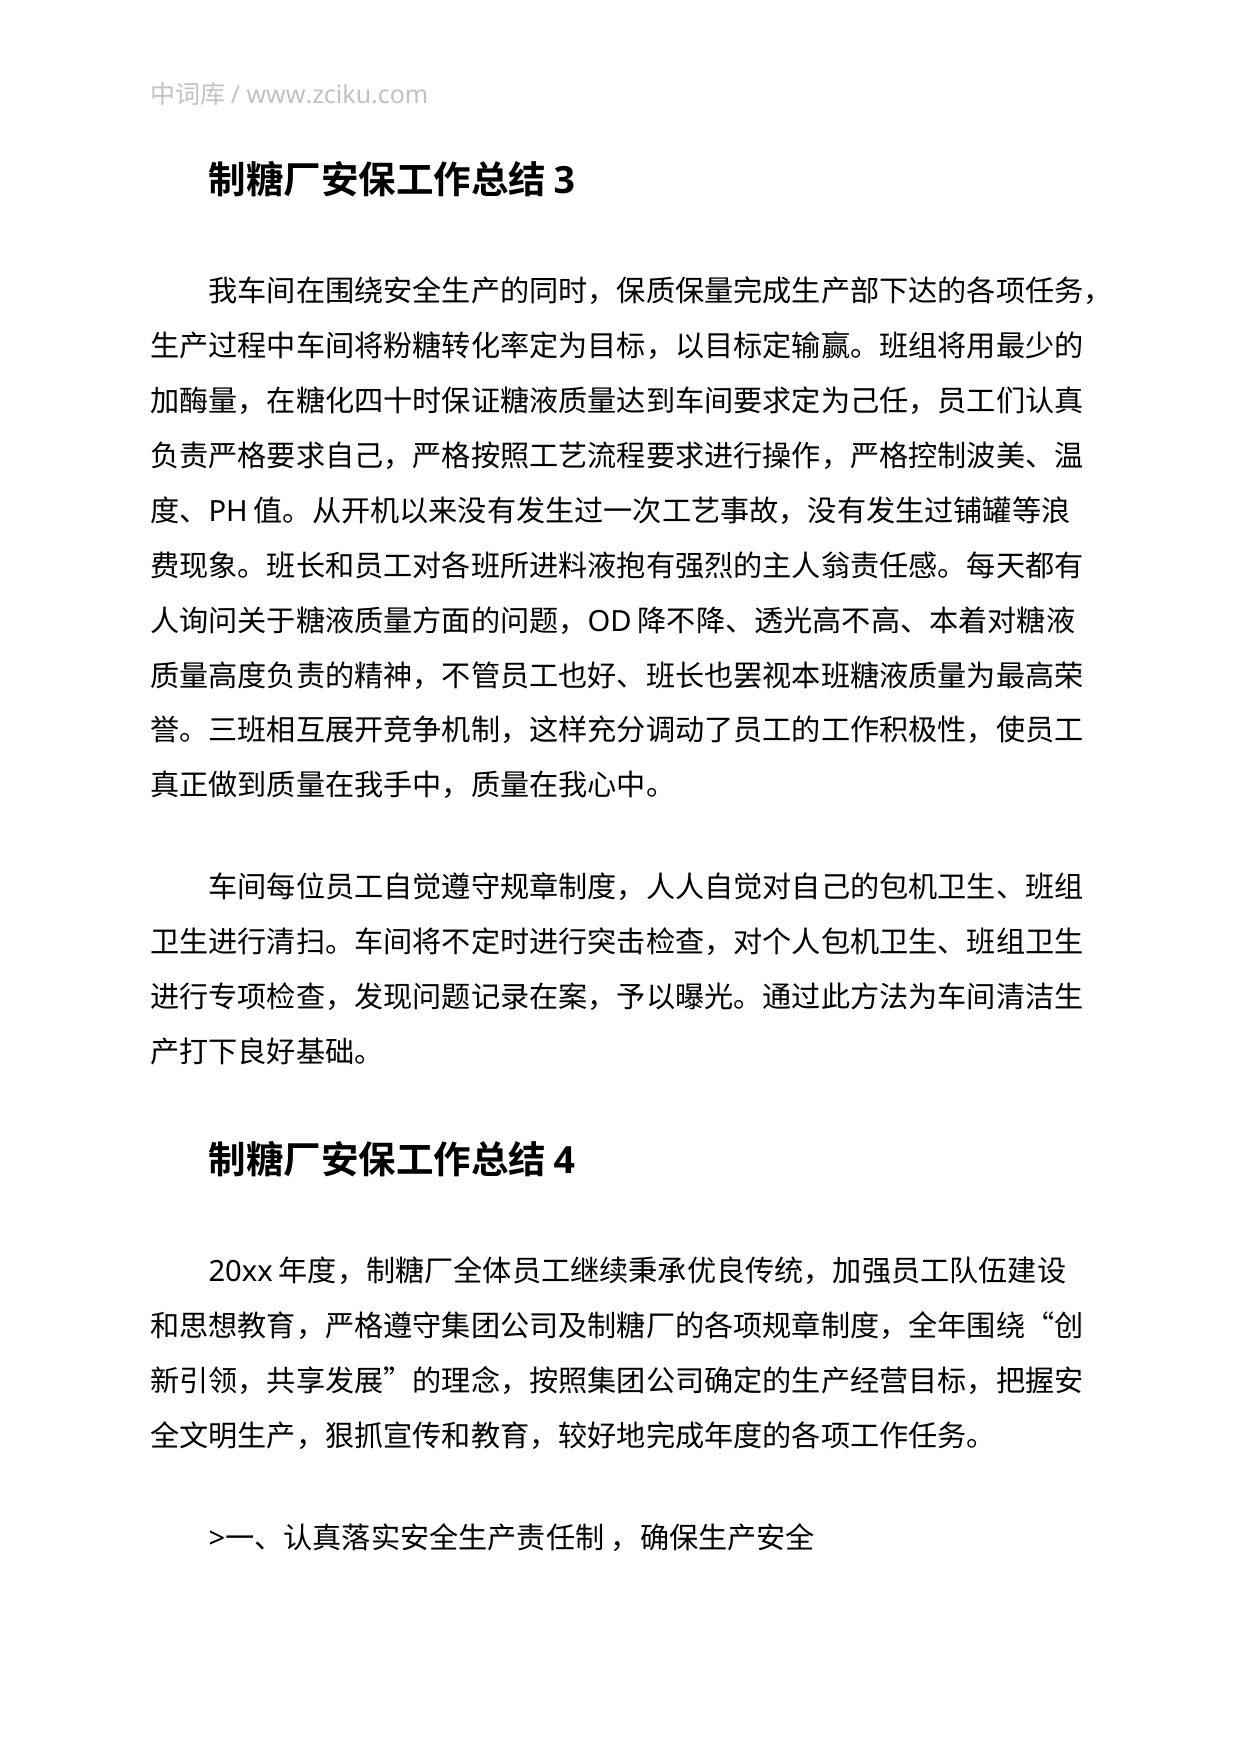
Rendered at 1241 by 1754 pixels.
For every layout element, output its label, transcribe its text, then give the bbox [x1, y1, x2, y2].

text 制糖厂安保工作总结3 [150, 150, 1090, 204]
text 制糖厂安保工作总结4 [150, 1130, 1090, 1184]
text 20xx年度，制糖厂全体员工继续秉承优良传统，加强员工队伍建设和思想教育，严格遵守集团公司及制糖厂的各项规章制度，全年围绕“创新引领，共享发展”的理念，按照集团公司确定的生产经营目标，把握安全文明生产，狠抓宣传和教育，较好地完成年度的各项工作任务。 [150, 1248, 1090, 1455]
text 车间每位员工自觉遵守规章制度，人人自觉对自己的包机卫生、班组卫生进行清扫。车间将不定时进行突击检查，对个人包机卫生、班组卫生进行专项检查，发现问题记录在案，予以曝光。通过此方法为车间清洁生产打下良好基础。 [150, 864, 1090, 1071]
text >一、认真落实安全生产责任制 ，确保生产安全 [150, 1514, 1090, 1557]
text 我车间在围绕安全生产的同时，保质保量完成生产部下达的各项任务，生产过程中车间将粉糖转化率定为目标，以目标定输赢。班组将用最少的加酶量，在糖化四十时保证糖液质量达到车间要求定为己任，员工们认真负责严格要求自己，严格按照工艺流程要求进行操作，严格控制波美、温度、PH值。从开机以来没有发生过一次工艺事故，没有发生过铺罐等浪费现象。班长和员工对各班所进料液抱有强烈的主人翁责任感。每天都有人询问关于糖液质量方面的问题，OD降不降、透光高不高、本着对糖液质量高度负责的精神，不管员工也好、班长也罢视本班糖液质量为最高荣誉。三班相互展开竞争机制，这样充分调动了员工的工作积极性，使员工真正做到质量在我手中，质量在我心中。 [150, 268, 1090, 804]
